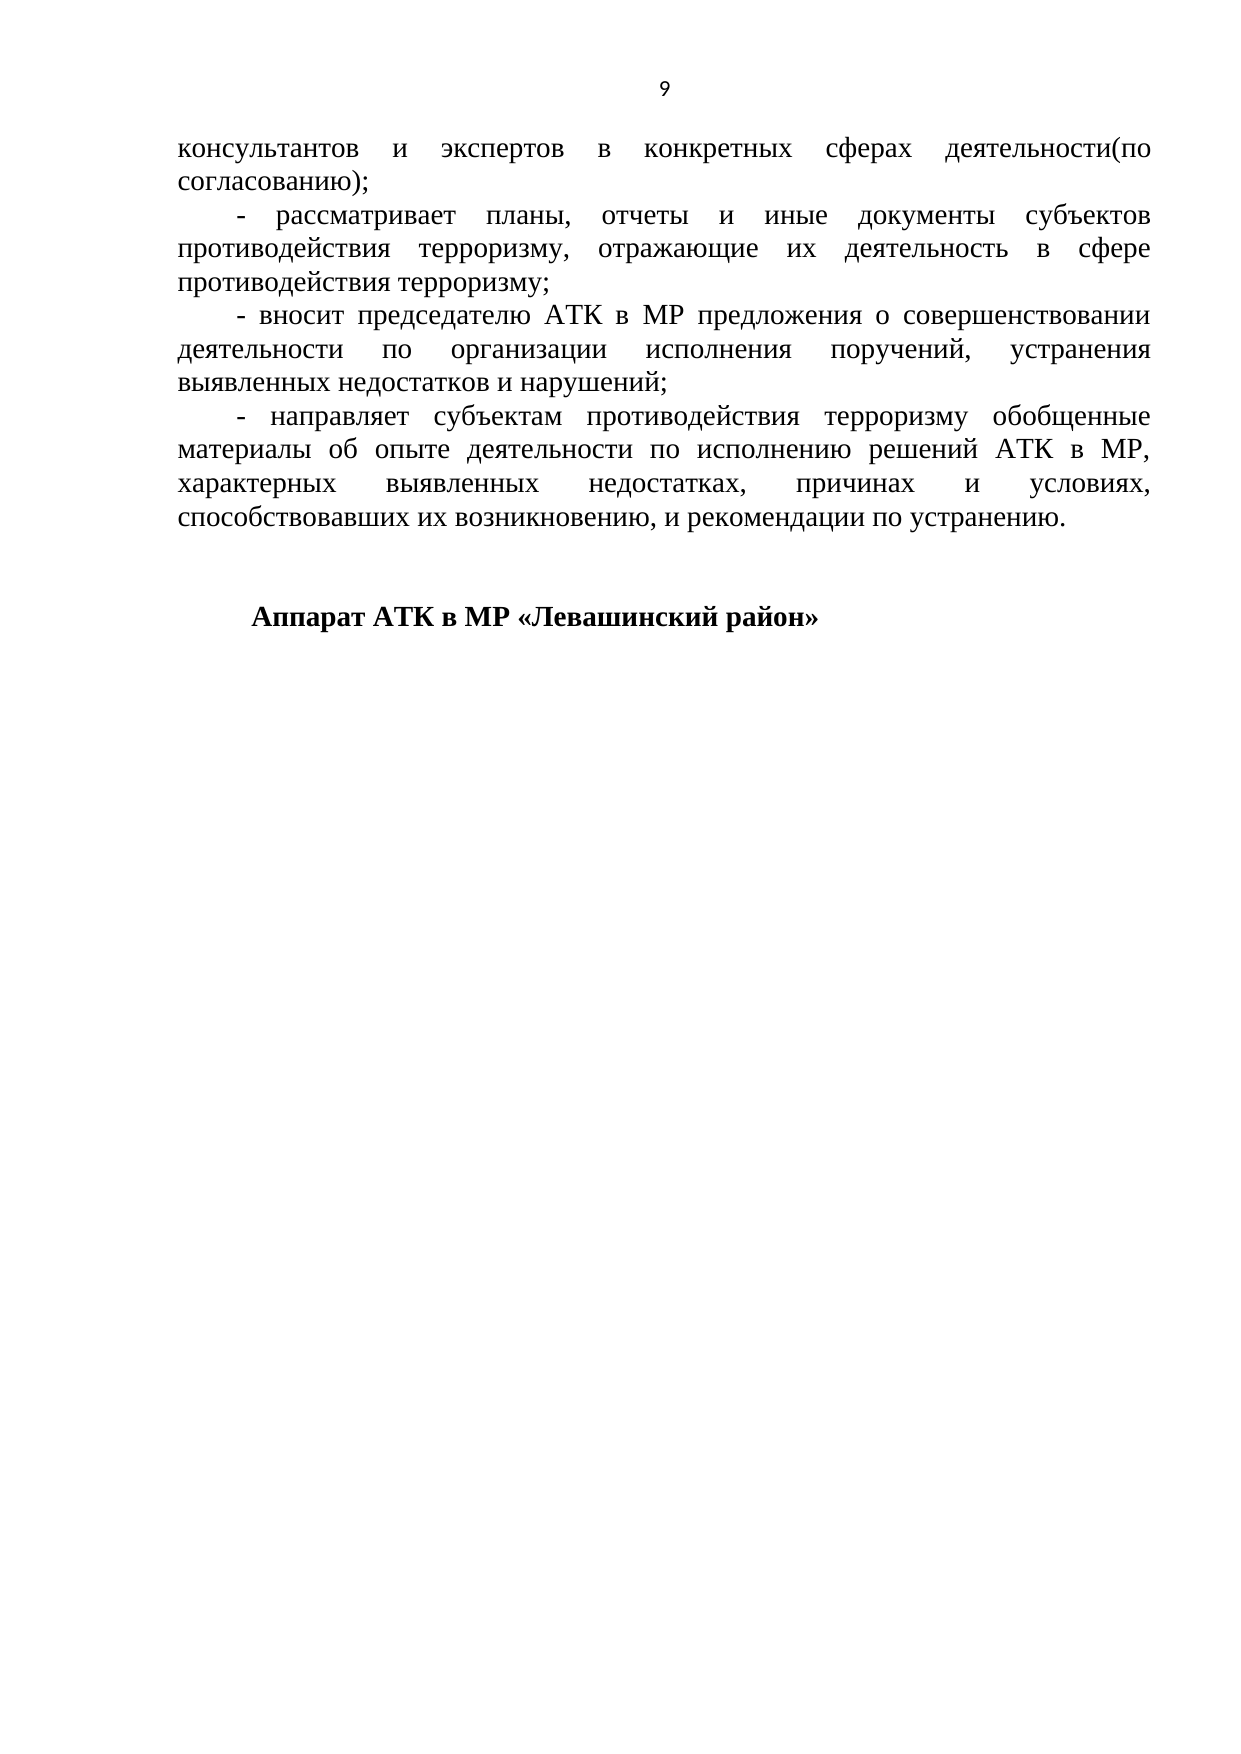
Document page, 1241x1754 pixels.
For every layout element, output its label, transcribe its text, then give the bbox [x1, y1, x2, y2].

text - рассматривает планы, отчеты и иные документы субъектов противодействия терроризму, отражающие их деятельность в сфере противодействия терроризму; [177, 197, 1152, 297]
text - направляет субъектам противодействия терроризму обобщенные материалы об опыте деятельности по исполнению решений АТК в МР, характерных выявленных недостатках, причинах и условиях, способствовавших их возникновению, и рекомендации по устранению. [177, 398, 1152, 532]
text - вносит председателю АТК в МР предложения о совершенствовании деятельности по организации исполнения поручений, устранения выявленных недостатков и нарушений; [177, 297, 1152, 398]
text Аппарат АТК в МР «Левашинский район» [177, 599, 1152, 633]
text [177, 130, 1152, 197]
